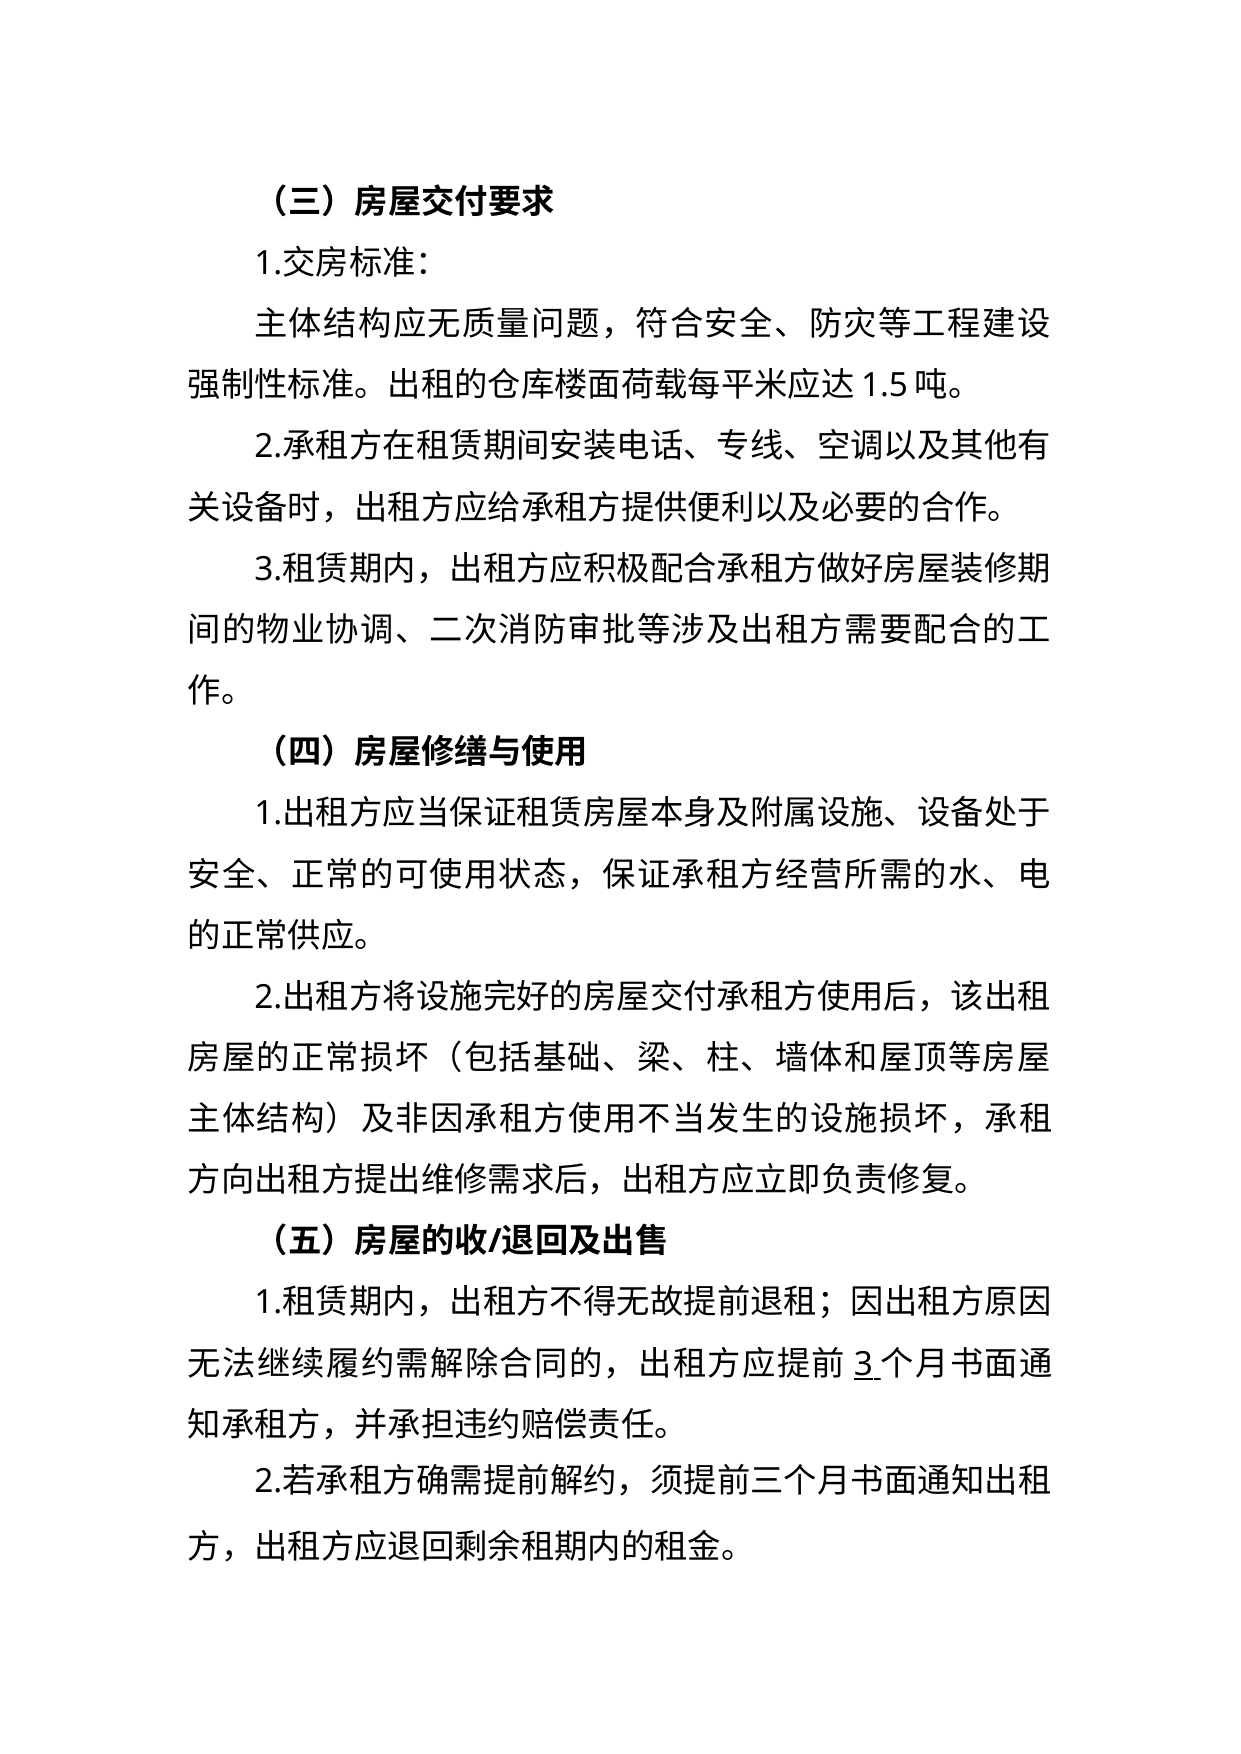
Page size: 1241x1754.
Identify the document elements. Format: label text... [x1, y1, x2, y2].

text 1.交房标准： [187, 223, 1053, 284]
text 1.租赁期内，出租方不得无故提前退租；因出租方原因无法继续履约需解除合同的，出租方应提前3个月书面通知承租方，并承担违约赔偿责任。 [187, 1263, 1053, 1446]
text 2.承租方在租赁期间安装电话、专线、空调以及其他有关设备时，出租方应给承租方提供便利以及必要的合作。 [187, 407, 1053, 529]
text （五）房屋的收/退回及出售 [187, 1201, 1053, 1263]
text 主体结构应无质量问题，符合安全、防灾等工程建设强制性标准。出租的仓库楼面荷载每平米应达1.5吨。 [187, 284, 1053, 407]
text （四）房屋修缮与使用 [187, 712, 1053, 773]
text 3.租赁期内，出租方应积极配合承租方做好房屋装修期间的物业协调、二次消防审批等涉及出租方需要配合的工作。 [187, 529, 1053, 712]
text （三）房屋交付要求 [187, 162, 1053, 223]
text 1.出租方应当保证租赁房屋本身及附属设施、设备处于安全、正常的可使用状态，保证承租方经营所需的水、电的正常供应。 [187, 773, 1053, 957]
text 2.出租方将设施完好的房屋交付承租方使用后，该出租房屋的正常损坏（包括基础、梁、柱、墙体和屋顶等房屋主体结构）及非因承租方使用不当发生的设施损坏，承租方向出租方提出维修需求后，出租方应立即负责修复。 [187, 957, 1053, 1201]
text 2.若承租方确需提前解约，须提前三个月书面通知出租方，出租方应退回剩余租期内的租金。 [187, 1446, 1053, 1576]
